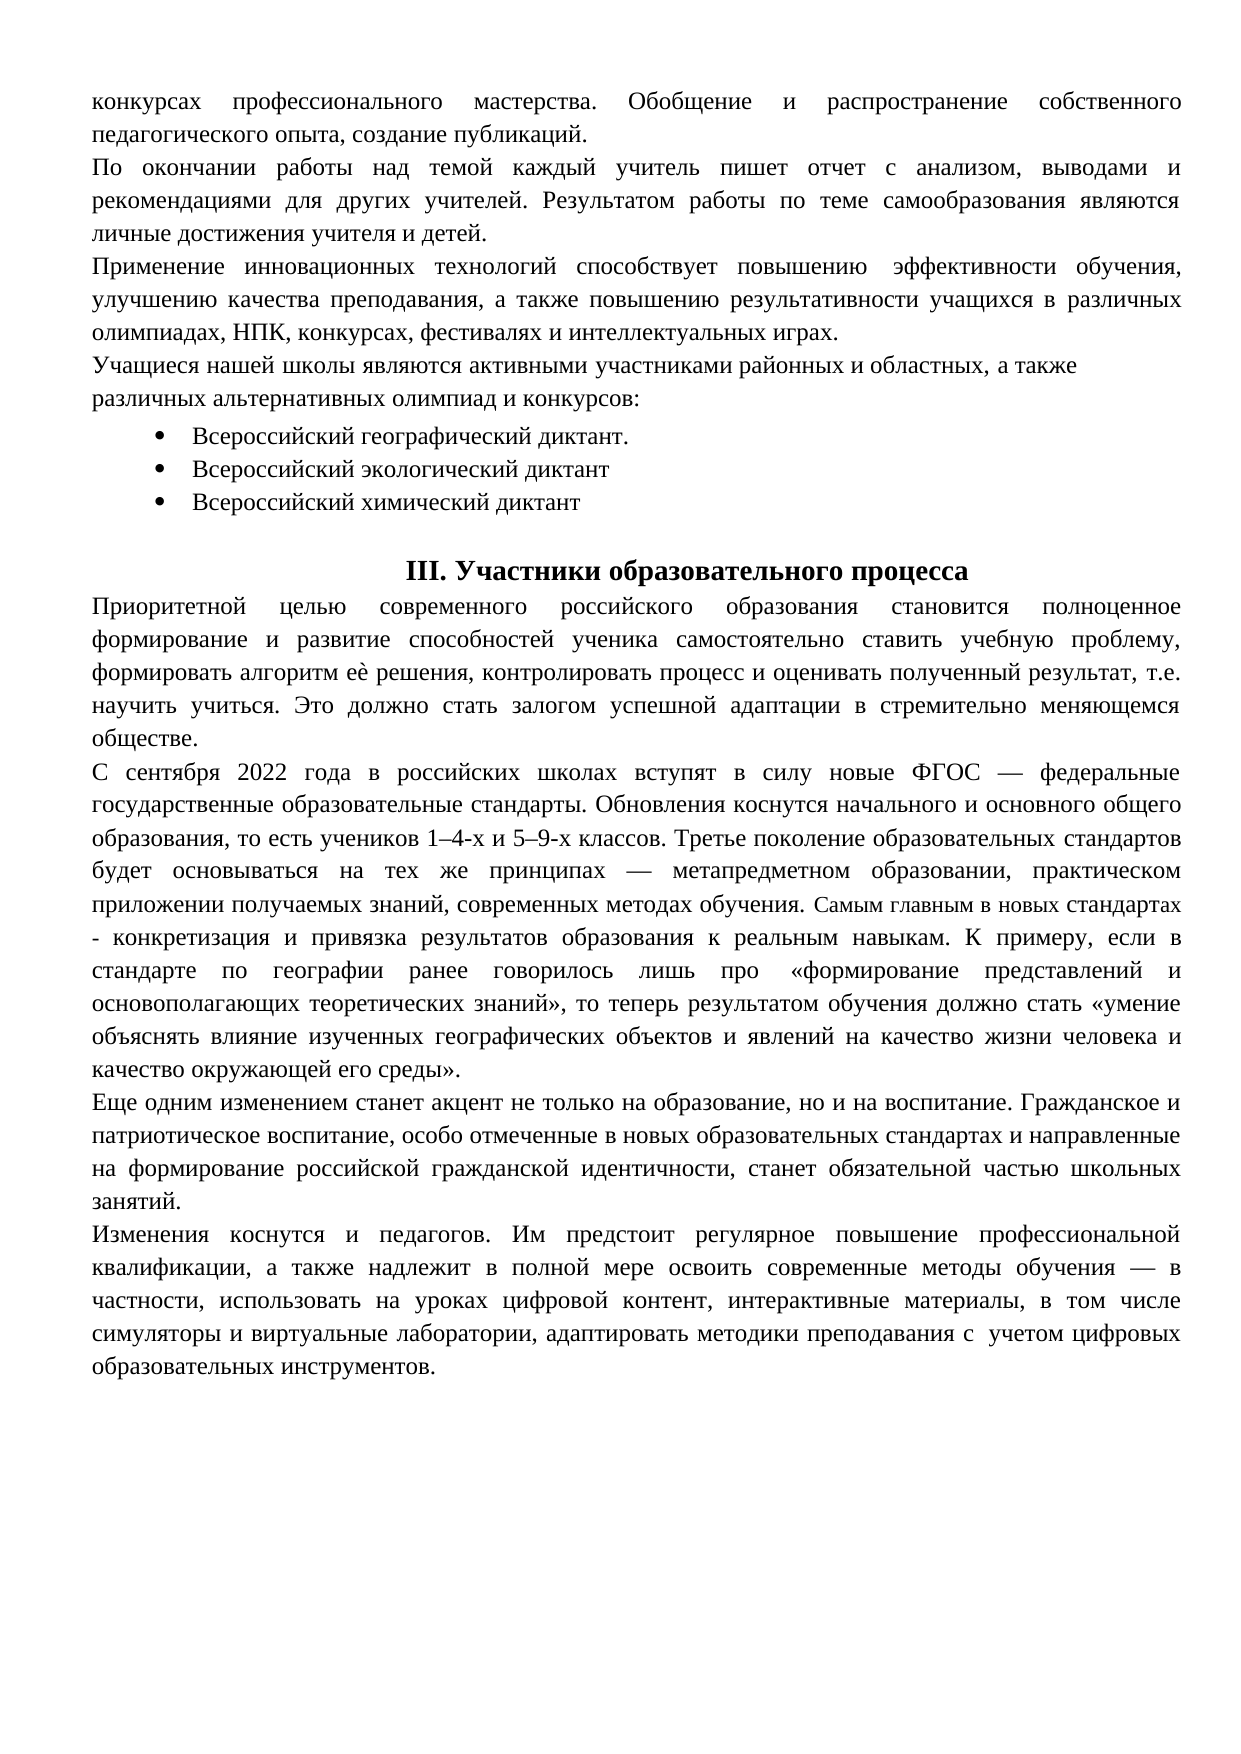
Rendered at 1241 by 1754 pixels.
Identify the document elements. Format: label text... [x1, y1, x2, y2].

text С сентября 2022 года в российских школах вступят в силу новые ФГОС — федеральные государственные образовательные стандарты. Обновления коснутся начального и основного общего образования, то есть учеников 1–4-х и 5–9-х классов. Третье поколение образовательных стандартов будет основываться на тех же принципах — метапредметном образовании, практическом приложении получаемых знаний, современных методах обучения. Самым главным в новых стандартах - конкретизация и привязка результатов образования к реальным навыкам. К примеру, если в стандарте по географии ранее говорилось лишь про «формирование представлений и основополагающих теоретических знаний», то теперь результатом обучения должно стать «умение объяснять влияние изученных географических объектов и явлений на качество жизни человека и качество окружающей его среды». [92, 757, 1182, 1082]
text Применение инновационных технологий способствует повышению эффективности обучения, улучшению качества преподавания, а также повышению результативности учащихся в различных олимпиадах, НПК, конкурсах, фестивалях и интеллектуальных играх. [92, 251, 1182, 346]
text Изменения коснутся и педагогов. Им предстоит регулярное повышение профессиональной квалификации, а также надлежит в полной мере освоить современные методы обучения — в частности, использовать на уроках цифровой контент, интерактивные материалы, в том числе симуляторы и виртуальные лаборатории, адаптировать методики преподавания с учетом цифровых образовательных инструментов. [92, 1219, 1181, 1380]
text Приоритетной целью современного российского образования становится полноценное формирование и развитие способностей ученика самостоятельно ставить учебную проблему, формировать алгоритм еѐ решения, контролировать процесс и оценивать полученный результат, т.е. научить учиться. Это должно стать залогом успешной адаптации в стремительно меняющемся обществе. [92, 591, 1181, 752]
text Учащиеся нашей школы являются активными участниками районных и областных, а также различных альтернативных олимпиад и конкурсов: [92, 350, 1181, 412]
list Всероссийский географический диктант. [155, 421, 1192, 449]
text Еще одним изменением станет акцент не только на образование, но и на воспитание. Гражданское и патриотическое воспитание, особо отмеченные в новых образовательных стандартах и направленные на формирование российской гражданской идентичности, станет обязательной частью школьных занятий. [92, 1087, 1181, 1214]
text По окончании работы над темой каждый учитель пишет отчет с анализом, выводами и рекомендациями для других учителей. Результатом работы по теме самообразования являются личные достижения учителя и детей. [92, 152, 1181, 247]
text конкурсах профессионального мастерства. Обобщение и распространение собственного педагогического опыта, создание публикаций. [92, 86, 1182, 148]
list Всероссийский экологический диктант [155, 454, 1192, 482]
list Всероссийский химический диктант [155, 487, 1192, 516]
list Участники образовательного процесса [405, 553, 1192, 587]
